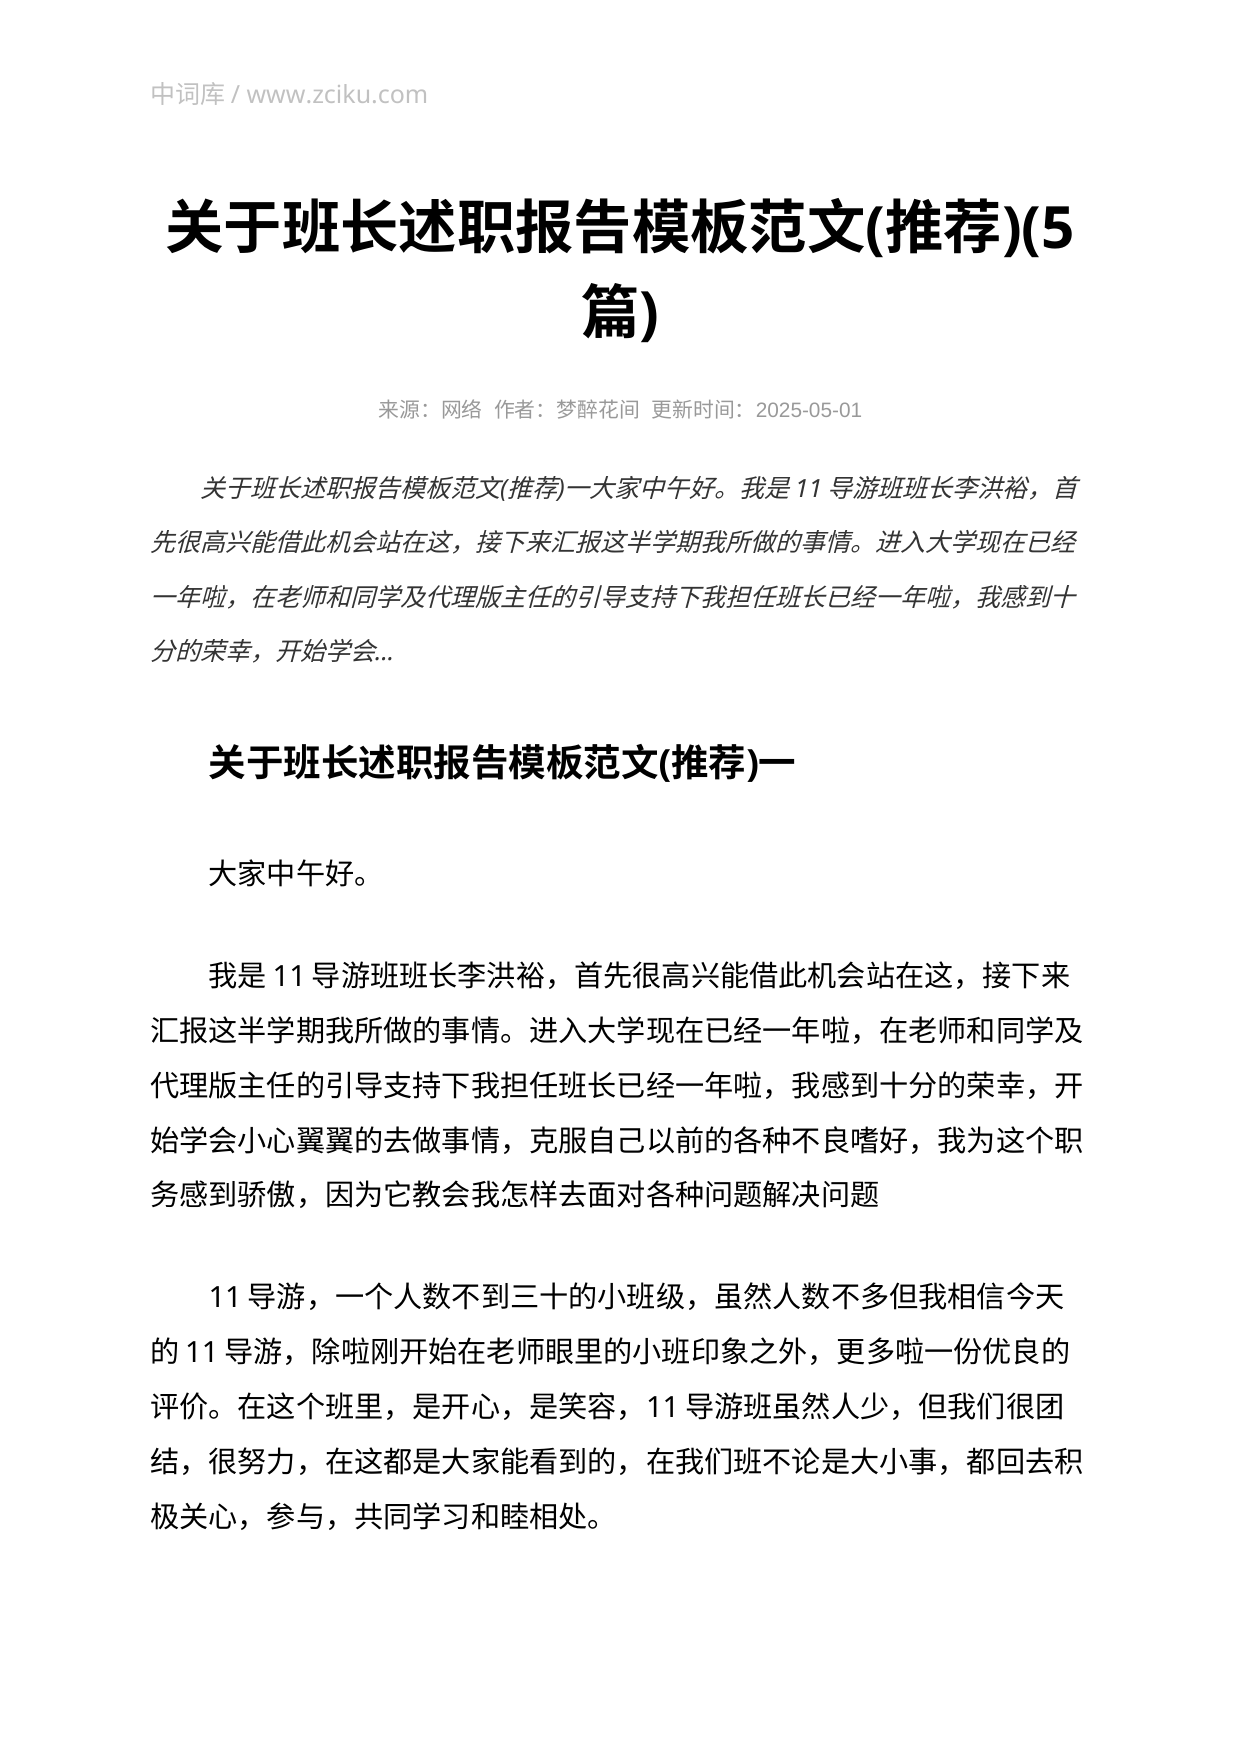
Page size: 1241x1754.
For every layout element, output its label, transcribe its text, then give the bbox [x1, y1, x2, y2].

subtitle 关于班长述职报告模板范文(推荐)(5篇) [150, 181, 1090, 351]
text 关于班长述职报告模板范文(推荐)一大家中午好。我是11导游班班长李洪裕，首先很高兴能借此机会站在这，接下来汇报这半学期我所做的事情。进入大学现在已经一年啦，在老师和同学及代理版主任的引导支持下我担任班长已经一年啦，我感到十分的荣幸，开始学会... [150, 468, 1090, 668]
text 来源：网络 作者：梦醉花间 更新时间：2025-05-01 [150, 398, 1090, 422]
text 大家中午好。 [150, 851, 1090, 893]
text 关于班长述职报告模板范文(推荐)一 [150, 733, 1090, 787]
text 11导游，一个人数不到三十的小班级，虽然人数不多但我相信今天的11导游，除啦刚开始在老师眼里的小班印象之外，更多啦一份优良的评价。在这个班里，是开心，是笑容，11导游班虽然人少，但我们很团结，很努力，在这都是大家能看到的，在我们班不论是大小事，都回去积极关心，参与，共同学习和睦相处。 [150, 1274, 1090, 1536]
text 我是11导游班班长李洪裕，首先很高兴能借此机会站在这，接下来汇报这半学期我所做的事情。进入大学现在已经一年啦，在老师和同学及代理版主任的引导支持下我担任班长已经一年啦，我感到十分的荣幸，开始学会小心翼翼的去做事情，克服自己以前的各种不良嗜好，我为这个职务感到骄傲，因为它教会我怎样去面对各种问题解决问题 [150, 952, 1090, 1214]
